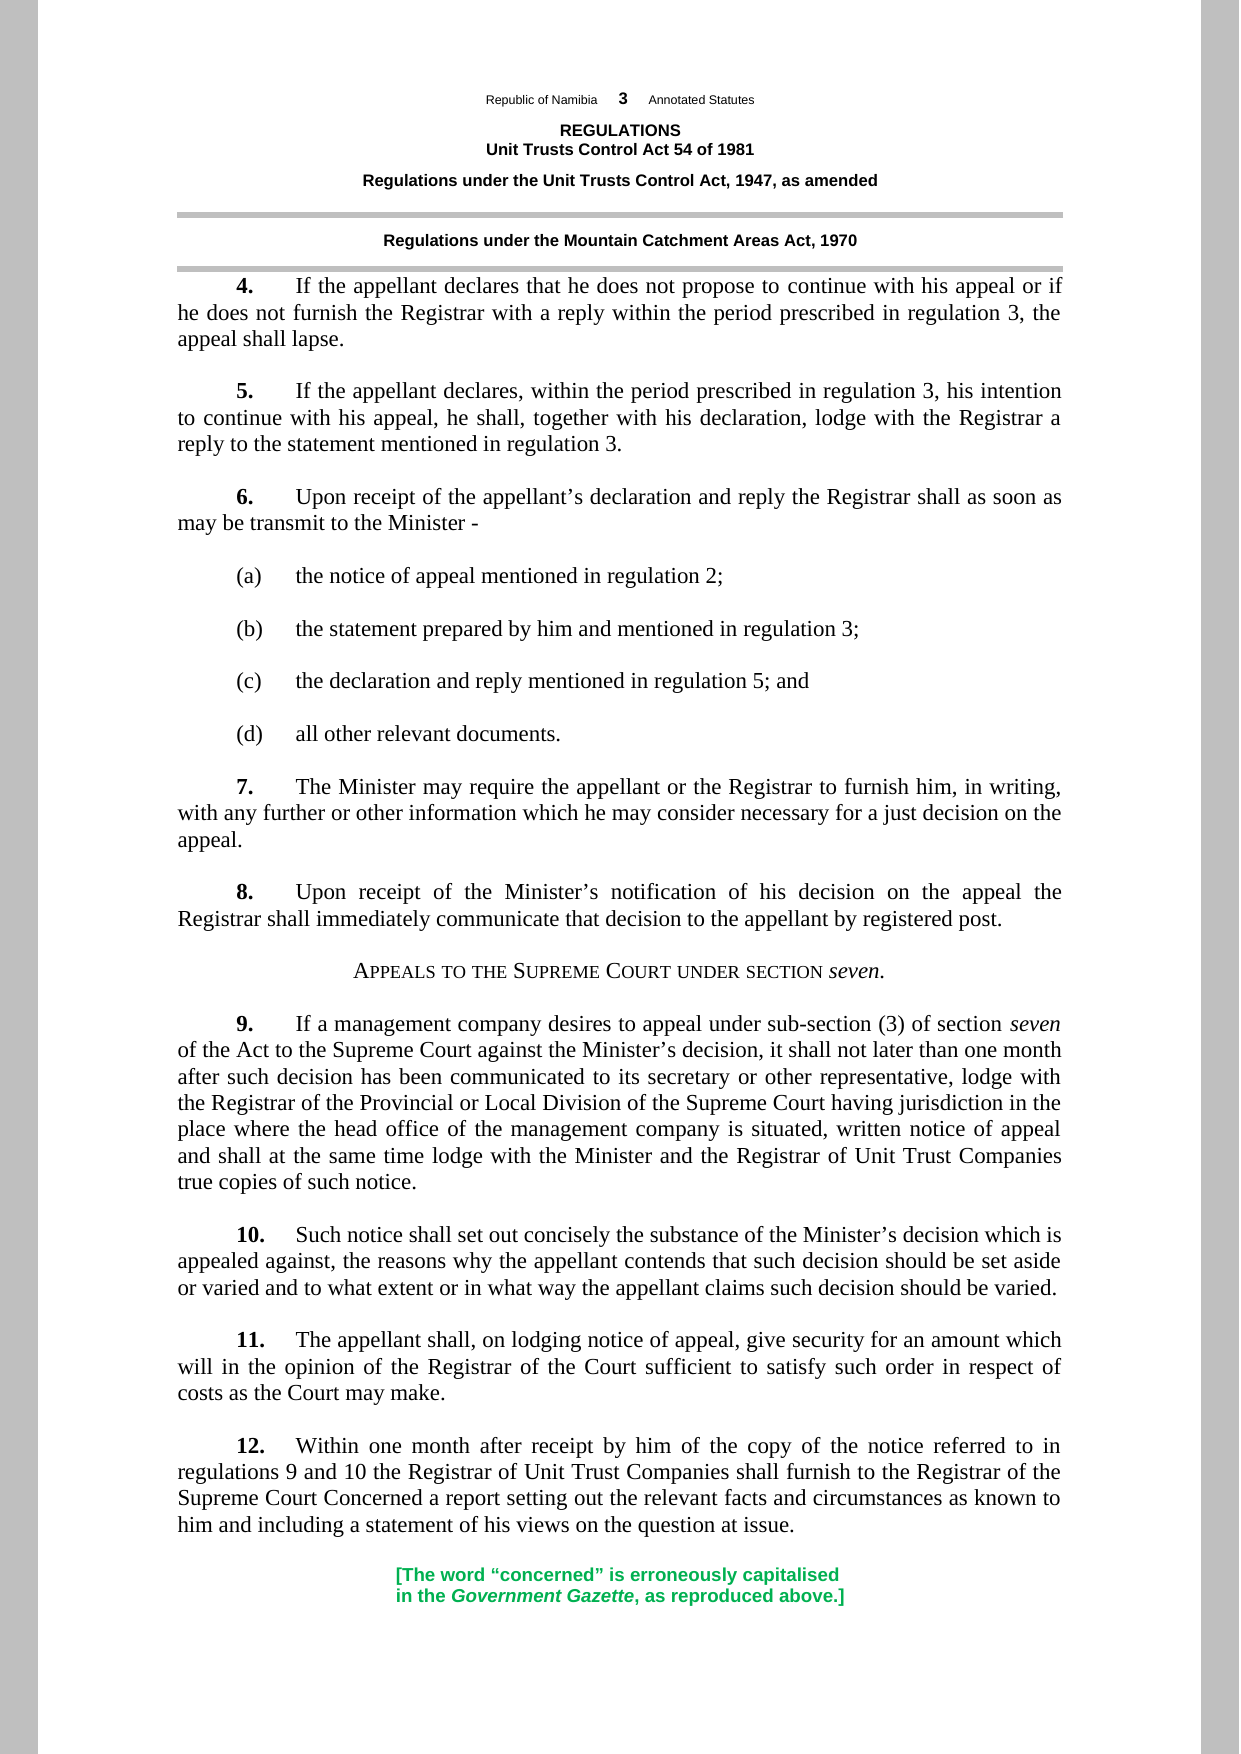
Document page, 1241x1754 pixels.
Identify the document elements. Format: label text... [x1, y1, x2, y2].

text 11. The appellant shall, on lodging notice of appeal, give security for an amount which will in the opinion of the Registrar of the Court sufficient to satisfy such order in respect of costs as the Court may make. [177, 1326, 1063, 1405]
text 5. If the appellant declares, within the period prescribed in regulation 3, his intention to continue with his appeal, he shall, together with his declaration, lodge with the Registrar a reply to the statement mentioned in regulation 3. [177, 378, 1063, 457]
text 4. If the appellant declares that he does not propose to continue with his appeal or if he does not furnish the Registrar with a reply within the period prescribed in regulation 3, the appeal shall lapse. [177, 272, 1063, 351]
text 9. If a management company desires to appeal under sub-section (3) of section seven of the Act to the Supreme Court against the Minister’s decision, it shall not later than one month after such decision has been communicated to its secretary or other representative, lodge with the Registrar of the Provincial or Local Division of the Supreme Court having jurisdiction in the place where the head office of the management company is situated, written notice of appeal and shall at the same time lodge with the Minister and the Registrar of Unit Trust Companies true copies of such notice. [177, 1010, 1063, 1194]
text 8. Upon receipt of the Minister’s notification of his decision on the appeal the Registrar shall immediately communicate that decision to the appellant by registered post. [177, 878, 1063, 931]
text (a) the notice of appeal mentioned in regulation 2; [236, 562, 1063, 588]
text 6. Upon receipt of the appellant’s declaration and reply the Registrar shall as soon as may be transmit to the Minister - [177, 483, 1063, 536]
text [The word “concerned” is erroneously capitalised in the Government Gazette, as reproduced above.] [177, 1563, 1063, 1607]
text Appeals to the Supreme Court under section seven. [177, 957, 1063, 984]
text 10. Such notice shall set out concisely the substance of the Minister’s decision which is appealed against, the reasons why the appellant contends that such decision should be set aside or varied and to what extent or in what way the appellant claims such decision should be varied. [177, 1221, 1063, 1300]
text (d) all other relevant documents. [236, 720, 1063, 747]
text (c) the declaration and reply mentioned in regulation 5; and [236, 667, 1063, 694]
text 7. The Minister may require the appellant or the Registrar to furnish him, in writing, with any further or other information which he may consider necessary for a just decision on the appeal. [177, 773, 1063, 852]
text (b) the statement prepared by him and mentioned in regulation 3; [236, 615, 1063, 641]
text 12. Within one month after receipt by him of the copy of the notice referred to in regulations 9 and 10 the Registrar of Unit Trust Companies shall furnish to the Registrar of the Supreme Court Concerned a report setting out the relevant facts and circumstances as known to him and including a statement of his views on the question at issue. [177, 1432, 1063, 1537]
